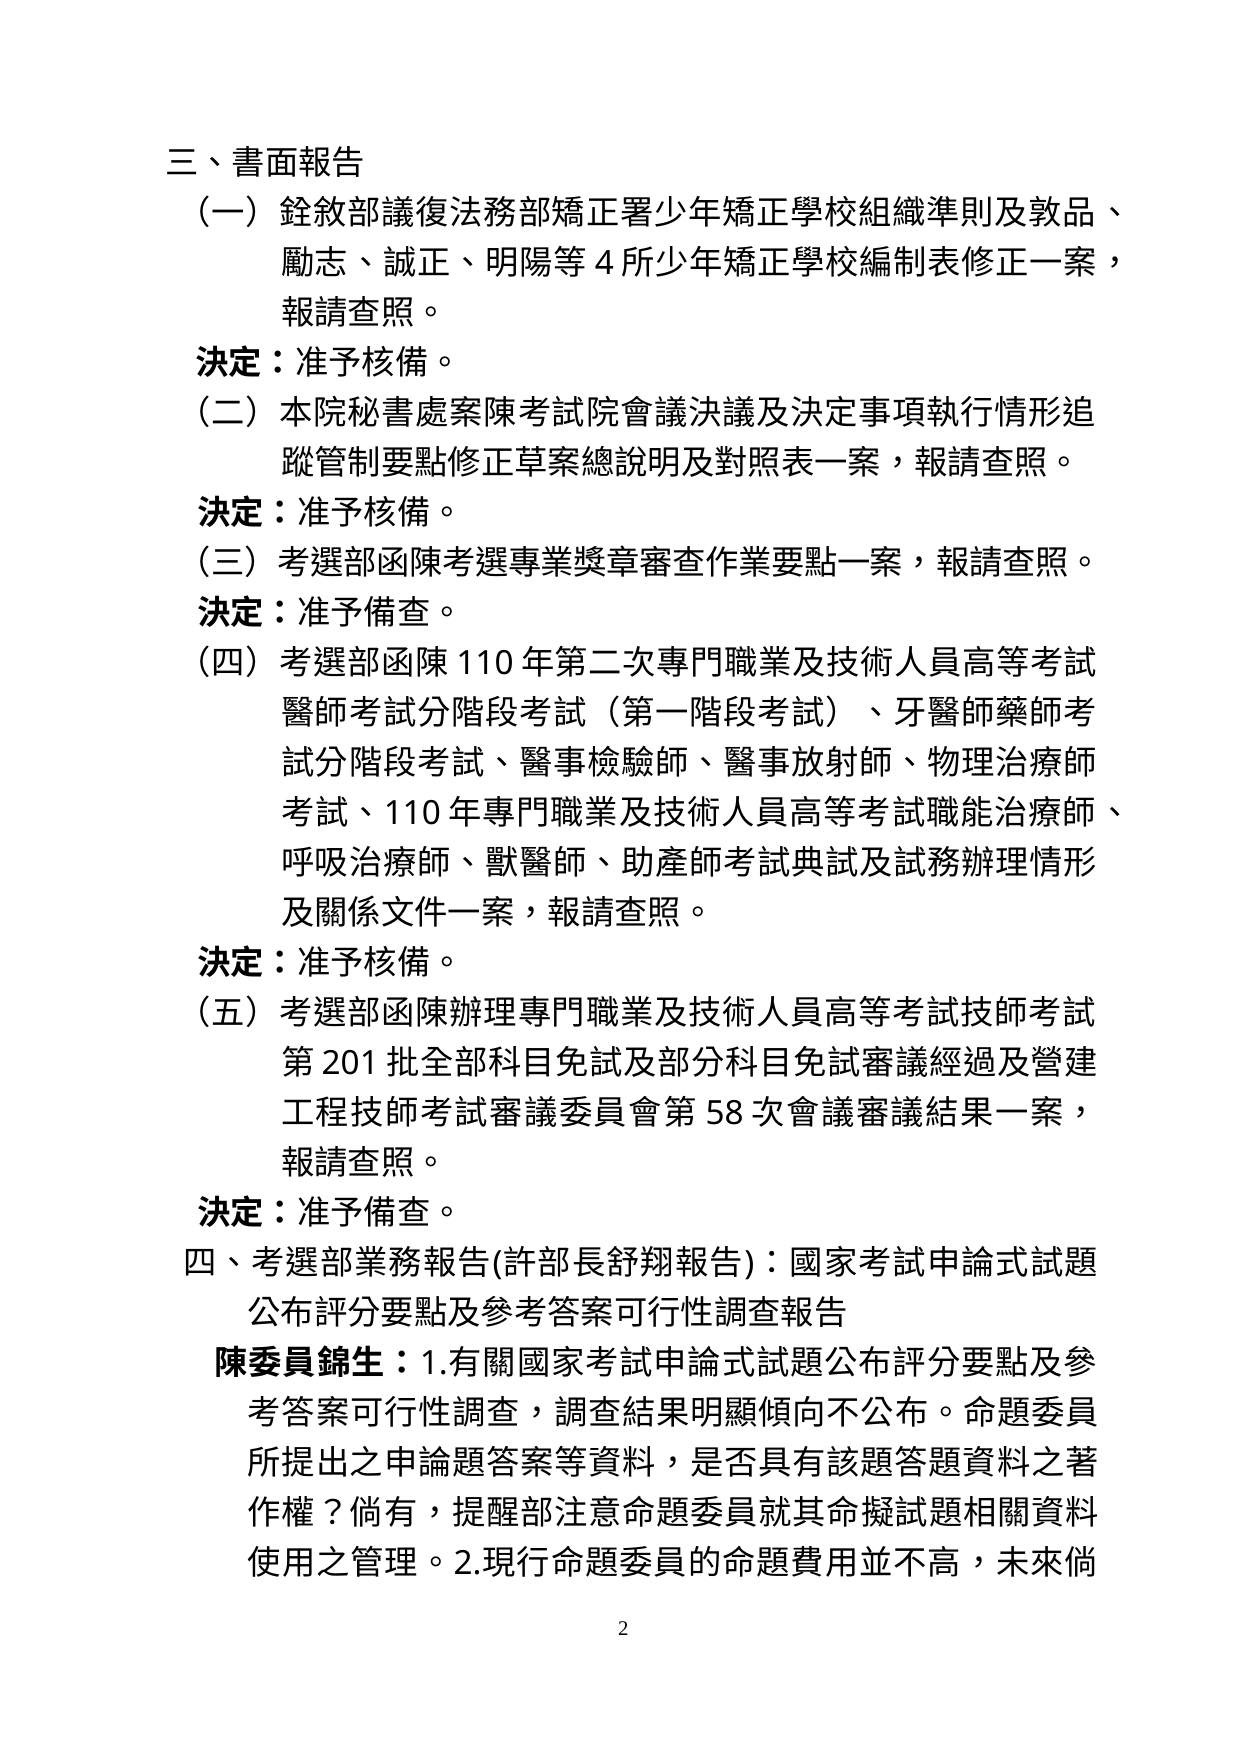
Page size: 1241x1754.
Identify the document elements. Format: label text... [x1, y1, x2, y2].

text （二）本院秘書處案陳考試院會議決議及決定事項執行情形追蹤管制要點修正草案總說明及對照表一案，報請查照。 [177, 385, 1098, 485]
text 決定：准予核備。 [177, 335, 1098, 385]
text 決定：准予備查。 [179, 1185, 1098, 1235]
text （三）考選部函陳考選專業獎章審查作業要點一案，報請查照。 [177, 535, 1098, 585]
text （五）考選部函陳辦理專門職業及技術人員高等考試技師考試第201批全部科目免試及部分科目免試審議經過及營建工程技師考試審議委員會第58次會議審議結果一案，報請查照。 [177, 985, 1098, 1185]
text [214, 1335, 1098, 1585]
text 四、考選部業務報告(許部長舒翔報告)：國家考試申論式試題公布評分要點及參考答案可行性調查報告 [183, 1235, 1098, 1335]
text （四）考選部函陳110年第二次專門職業及技術人員高等考試醫師考試分階段考試（第一階段考試）、牙醫師藥師考試分階段考試、醫事檢驗師、醫事放射師、物理治療師考試、110年專門職業及技術人員高等考試職能治療師、呼吸治療師、獸醫師、助產師考試典試及試務辦理情形及關係文件一案，報請查照。 [177, 635, 1098, 935]
text 三、書面報告 [148, 135, 1098, 185]
text （一）銓敘部議復法務部矯正署少年矯正學校組織準則及敦品、勵志、誠正、明陽等4所少年矯正學校編制表修正一案，報請查照。 [177, 185, 1098, 335]
text 決定：准予備查。 [179, 585, 1098, 635]
text 決定：准予核備。 [179, 485, 1098, 535]
text 決定：准予核備。 [179, 935, 1098, 985]
